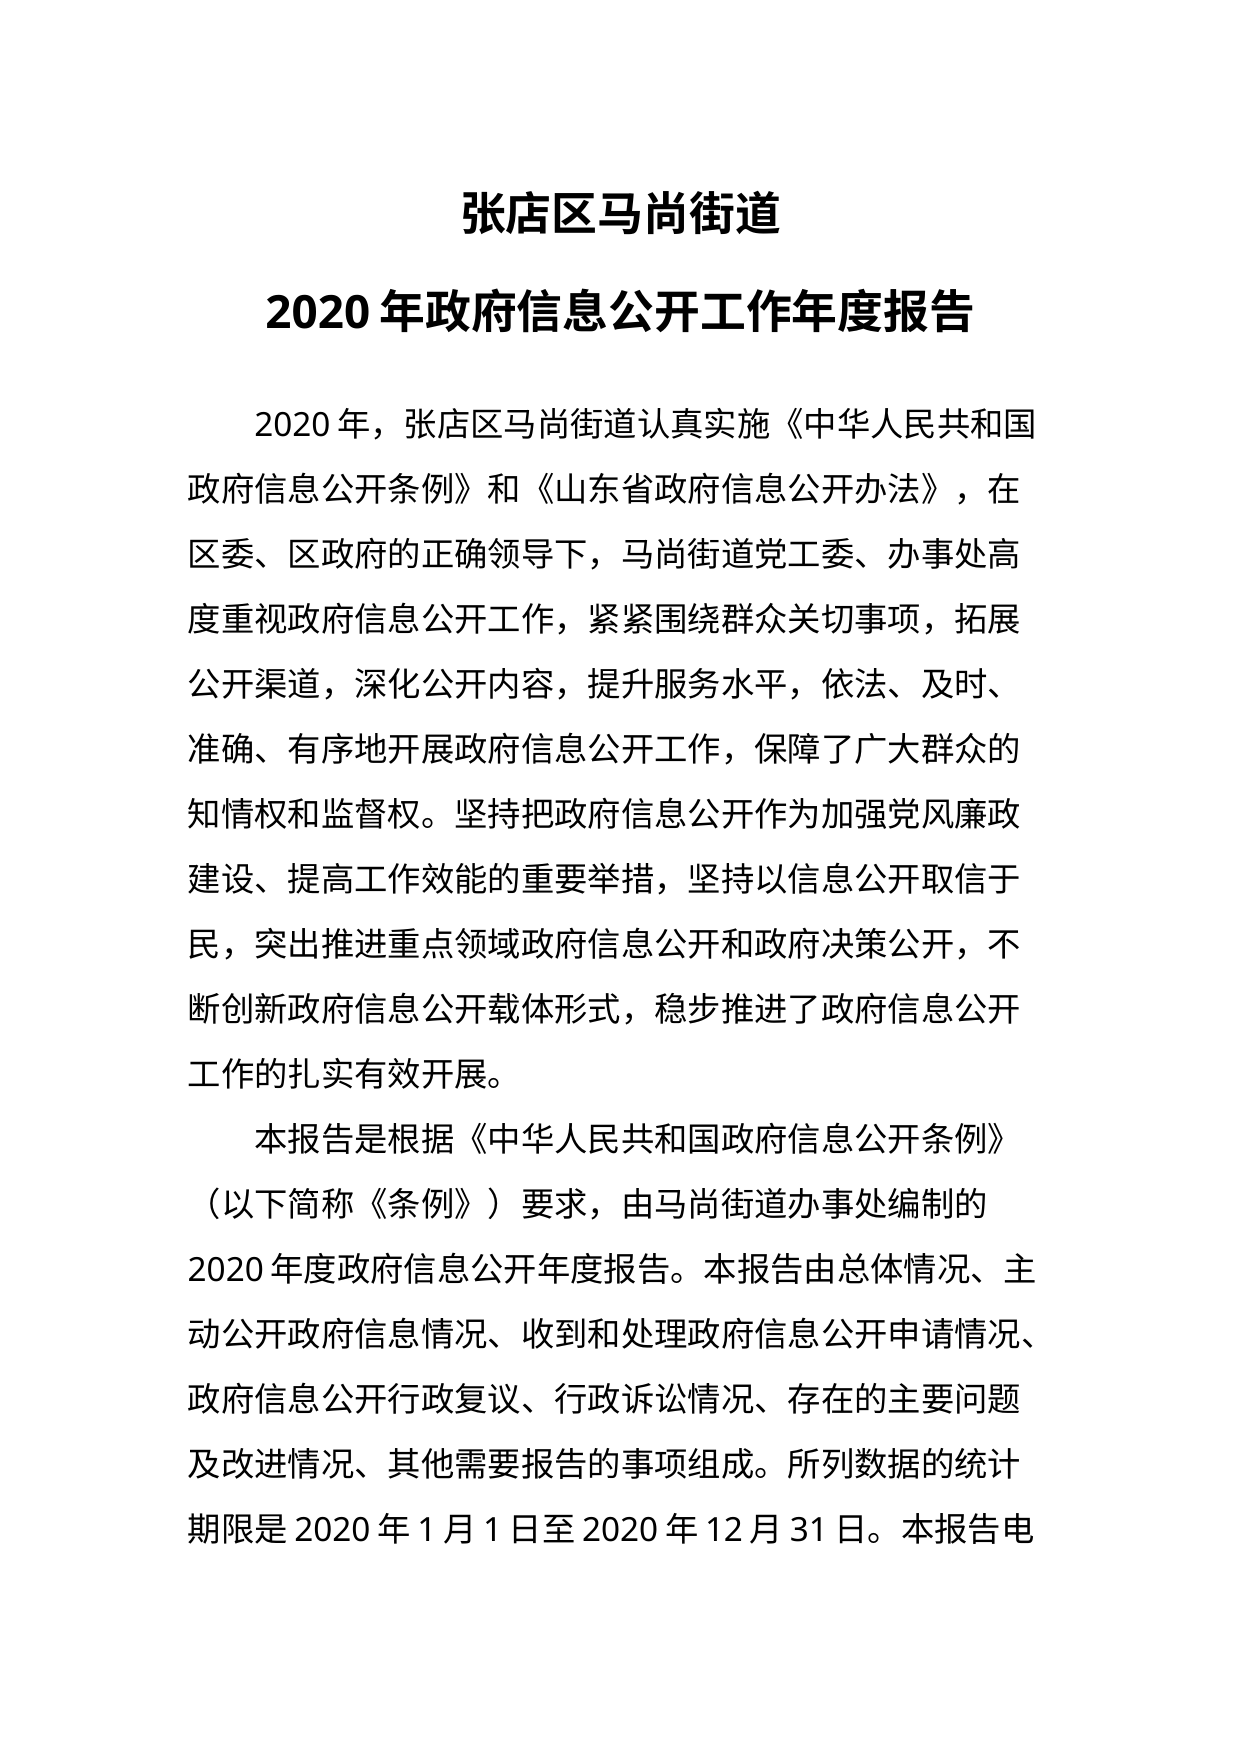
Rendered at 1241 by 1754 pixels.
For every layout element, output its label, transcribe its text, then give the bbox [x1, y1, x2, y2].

text 2020年，张店区马尚街道认真实施《中华人民共和国政府信息公开条例》和《山东省政府信息公开办法》，在区委、区政府的正确领导下，马尚街道党工委、办事处高度重视政府信息公开工作，紧紧围绕群众关切事项，拓展公开渠道，深化公开内容，提升服务水平，依法、及时、准确、有序地开展政府信息公开工作，保障了广大群众的知情权和监督权。坚持把政府信息公开作为加强党风廉政建设、提高工作效能的重要举措，坚持以信息公开取信于民，突出推进重点领域政府信息公开和政府决策公开，不断创新政府信息公开载体形式，稳步推进了政府信息公开工作的扎实有效开展。 [187, 389, 1053, 1104]
subtitle 张店区马尚街道 [187, 162, 1053, 259]
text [187, 1104, 1053, 1559]
subtitle 2020年政府信息公开工作年度报告 [187, 259, 1053, 357]
